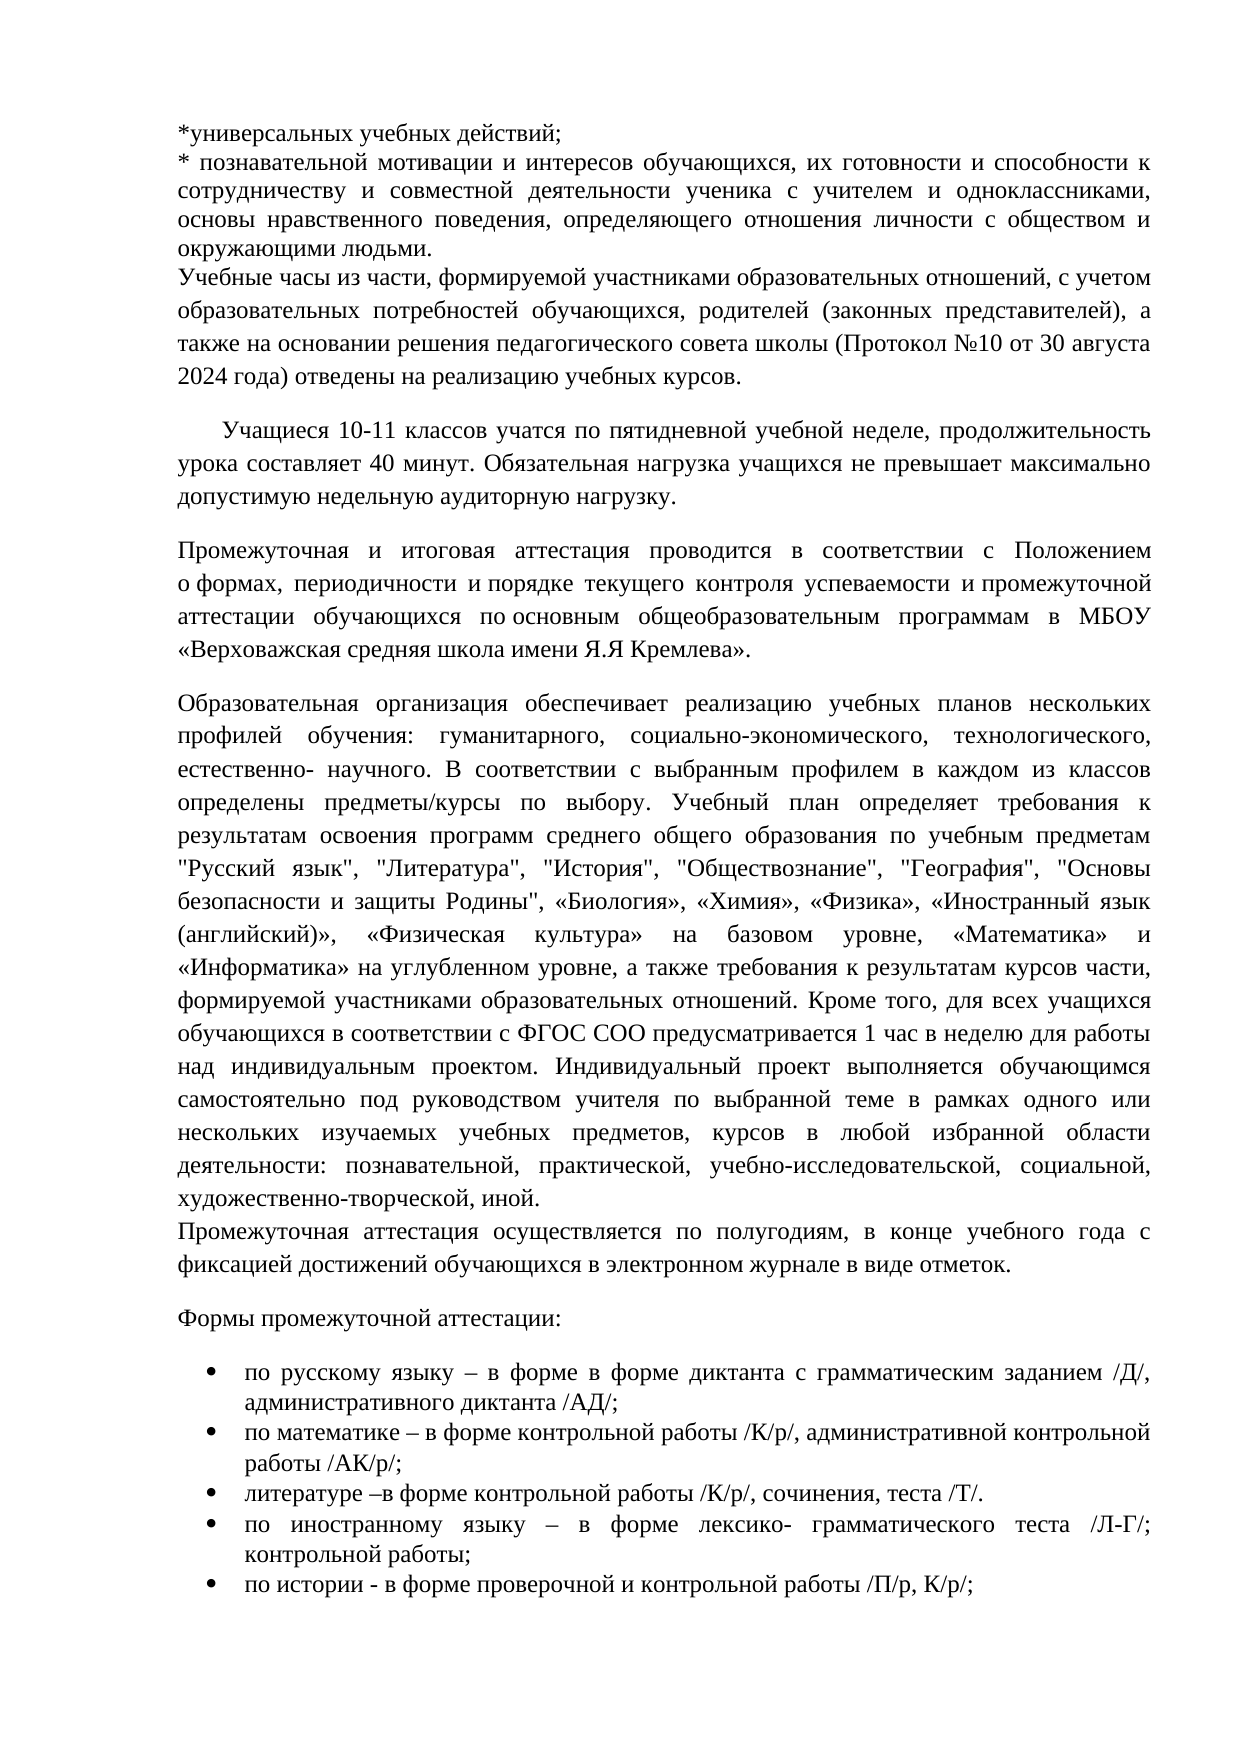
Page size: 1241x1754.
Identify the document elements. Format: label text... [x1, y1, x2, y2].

list по русскому языку – в форме в форме диктанта с грамматическим заданием /Д/, административного диктанта /АД/; [207, 1357, 1152, 1416]
text Учащиеся 10-11 классов учатся по пятидневной учебной неделе, продолжительность урока составляет 40 минут. Обязательная нагрузка учащихся не превышает максимально допустимую недельную аудиторную нагрузку. [177, 415, 1152, 509]
list по иностранному языку – в форме лексико- грамматического теста /Л-Г/; контрольной работы; [207, 1509, 1152, 1568]
list по истории - в форме проверочной и контрольной работы /П/р, К/р/; [207, 1569, 1152, 1598]
text Образовательная организация обеспечивает реализацию учебных планов нескольких профилей обучения: гуманитарного, социально-экономического, технологического, естественно- научного. В соответствии с выбранным профилем в каждом из классов определены предметы/курсы по выбору. Учебный план определяет требования к результатам освоения программ среднего общего образования по учебным предметам "Русский язык", "Литература", "История", "Обществознание", "География", "Основы безопасности и защиты Родины", «Биология», «Химия», «Физика», «Иностранный язык (английский)», «Физическая культура» на базовом уровне, «Математика» и «Информатика» на углубленном уровне, а также требования к результатам курсов части, формируемой участниками образовательных отношений. Кроме того, для всех учащихся обучающихся в соответствии с ФГОС СОО предусматривается 1 час в неделю для работы над индивидуальным проектом. Индивидуальный проект выполняется обучающимся самостоятельно под руководством учителя по выбранной теме в рамках одного или нескольких изучаемых учебных предметов, курсов в любой избранной области деятельности: познавательной, практической, учебно-исследовательской, социальной, художественно-творческой, иной. [177, 688, 1152, 1212]
text Промежуточная аттестация осуществляется по полугодиям, в конце учебного года с фиксацией достижений обучающихся в электронном журнале в виде отметок. [177, 1216, 1152, 1278]
text * познавательной мотивации и интересов обучающихся, их готовности и способности к сотрудничеству и совместной деятельности ученика с учителем и одноклассниками, основы нравственного поведения, определяющего отношения личности с обществом и окружающими людьми. [177, 147, 1152, 262]
text Учебные часы из части, формируемой участниками образовательных отношений, с учетом образовательных потребностей обучающихся, родителей (законных представителей), а также на основании решения педагогического совета школы (Протокол №10 от 30 августа 2024 года) отведены на реализацию учебных курсов. [177, 262, 1152, 390]
text Формы промежуточной аттестации: [177, 1303, 1152, 1332]
list литературе –в форме контрольной работы /К/р/, сочинения, теста /Т/. [207, 1478, 1152, 1507]
text Промежуточная и итоговая аттестация проводится в соответствии с Положением о формах, периодичности и порядке текущего контроля успеваемости и промежуточной аттестации обучающихся по основным общеобразовательным программам в МБОУ «Верховажская средняя школа имени Я.Я Кремлева». [177, 535, 1152, 662]
text *универсальных учебных действий; [177, 118, 1152, 147]
list по математике – в форме контрольной работы /К/р/, административной контрольной работы /АК/р/; [207, 1417, 1152, 1477]
